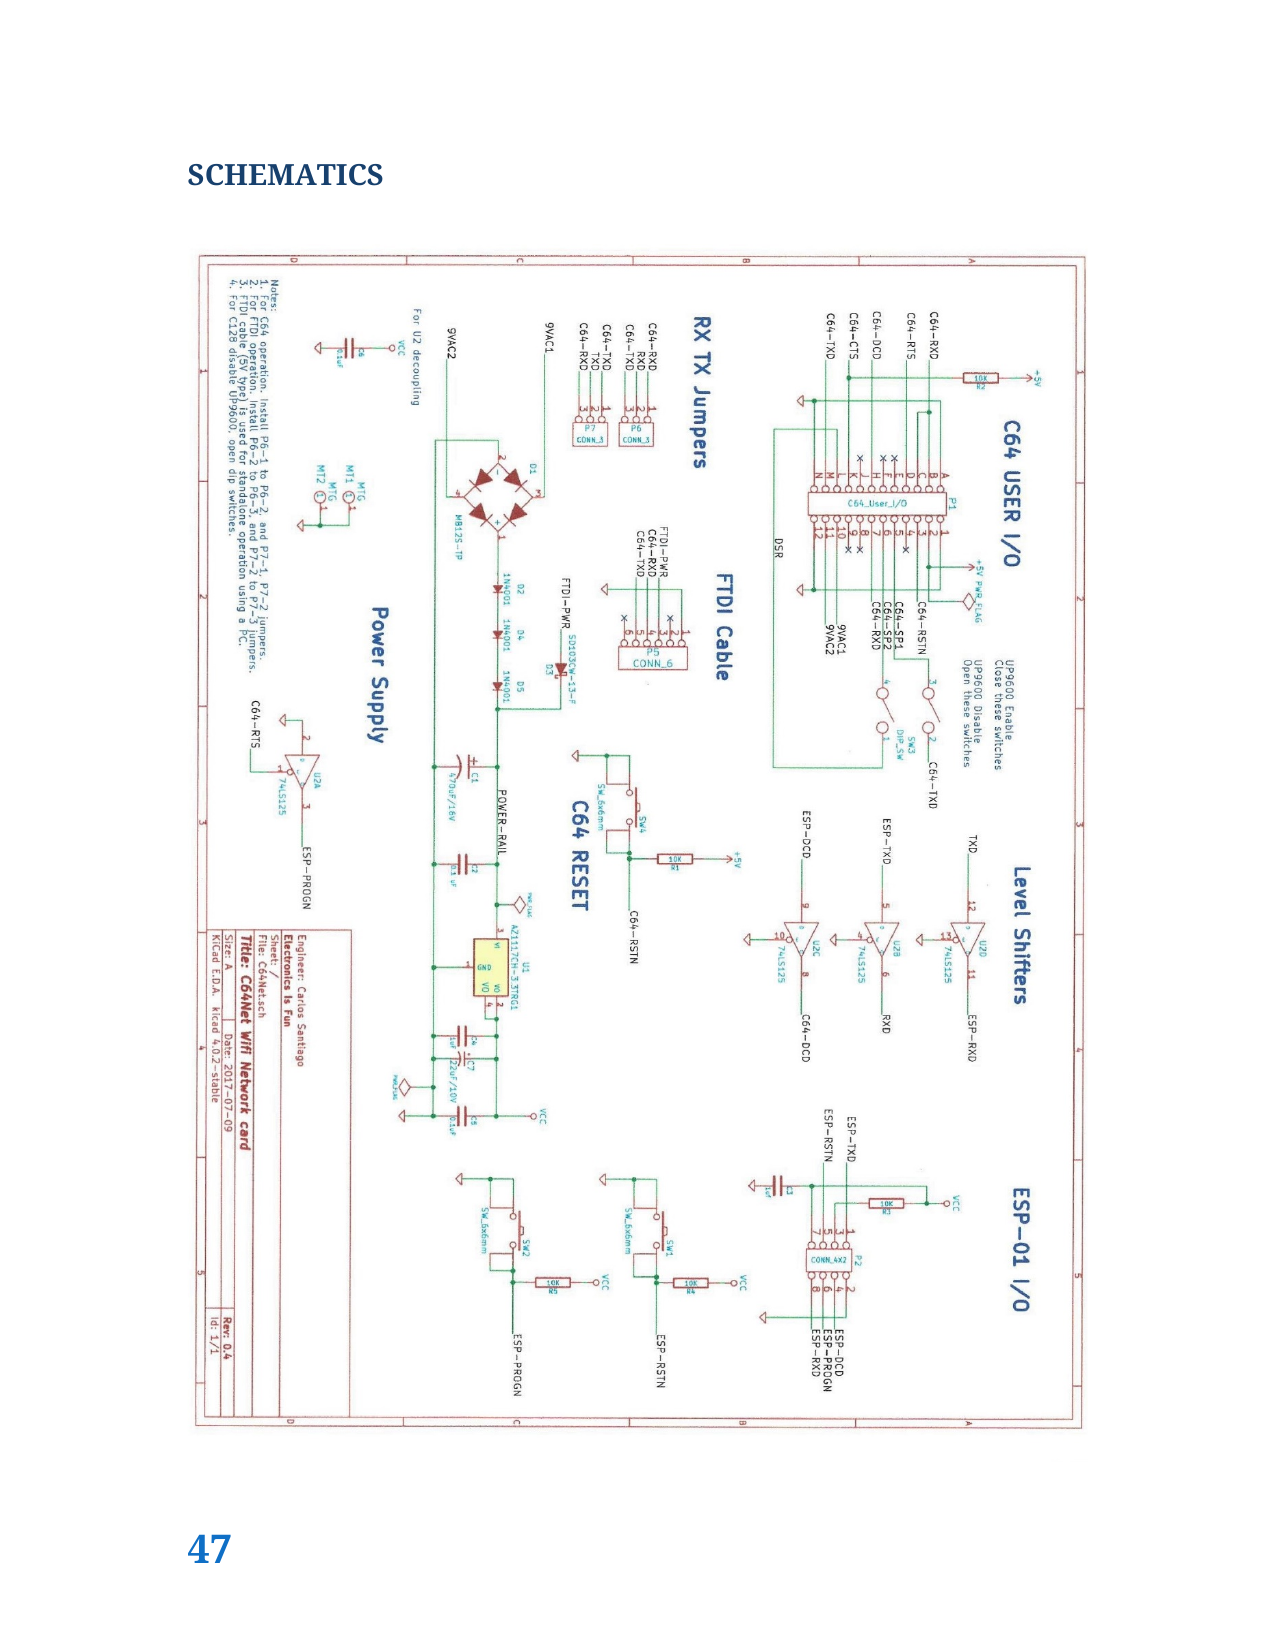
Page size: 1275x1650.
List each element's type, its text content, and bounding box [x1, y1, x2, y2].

subtitle Schematics [187, 154, 1087, 194]
picture [187, 223, 1088, 1462]
